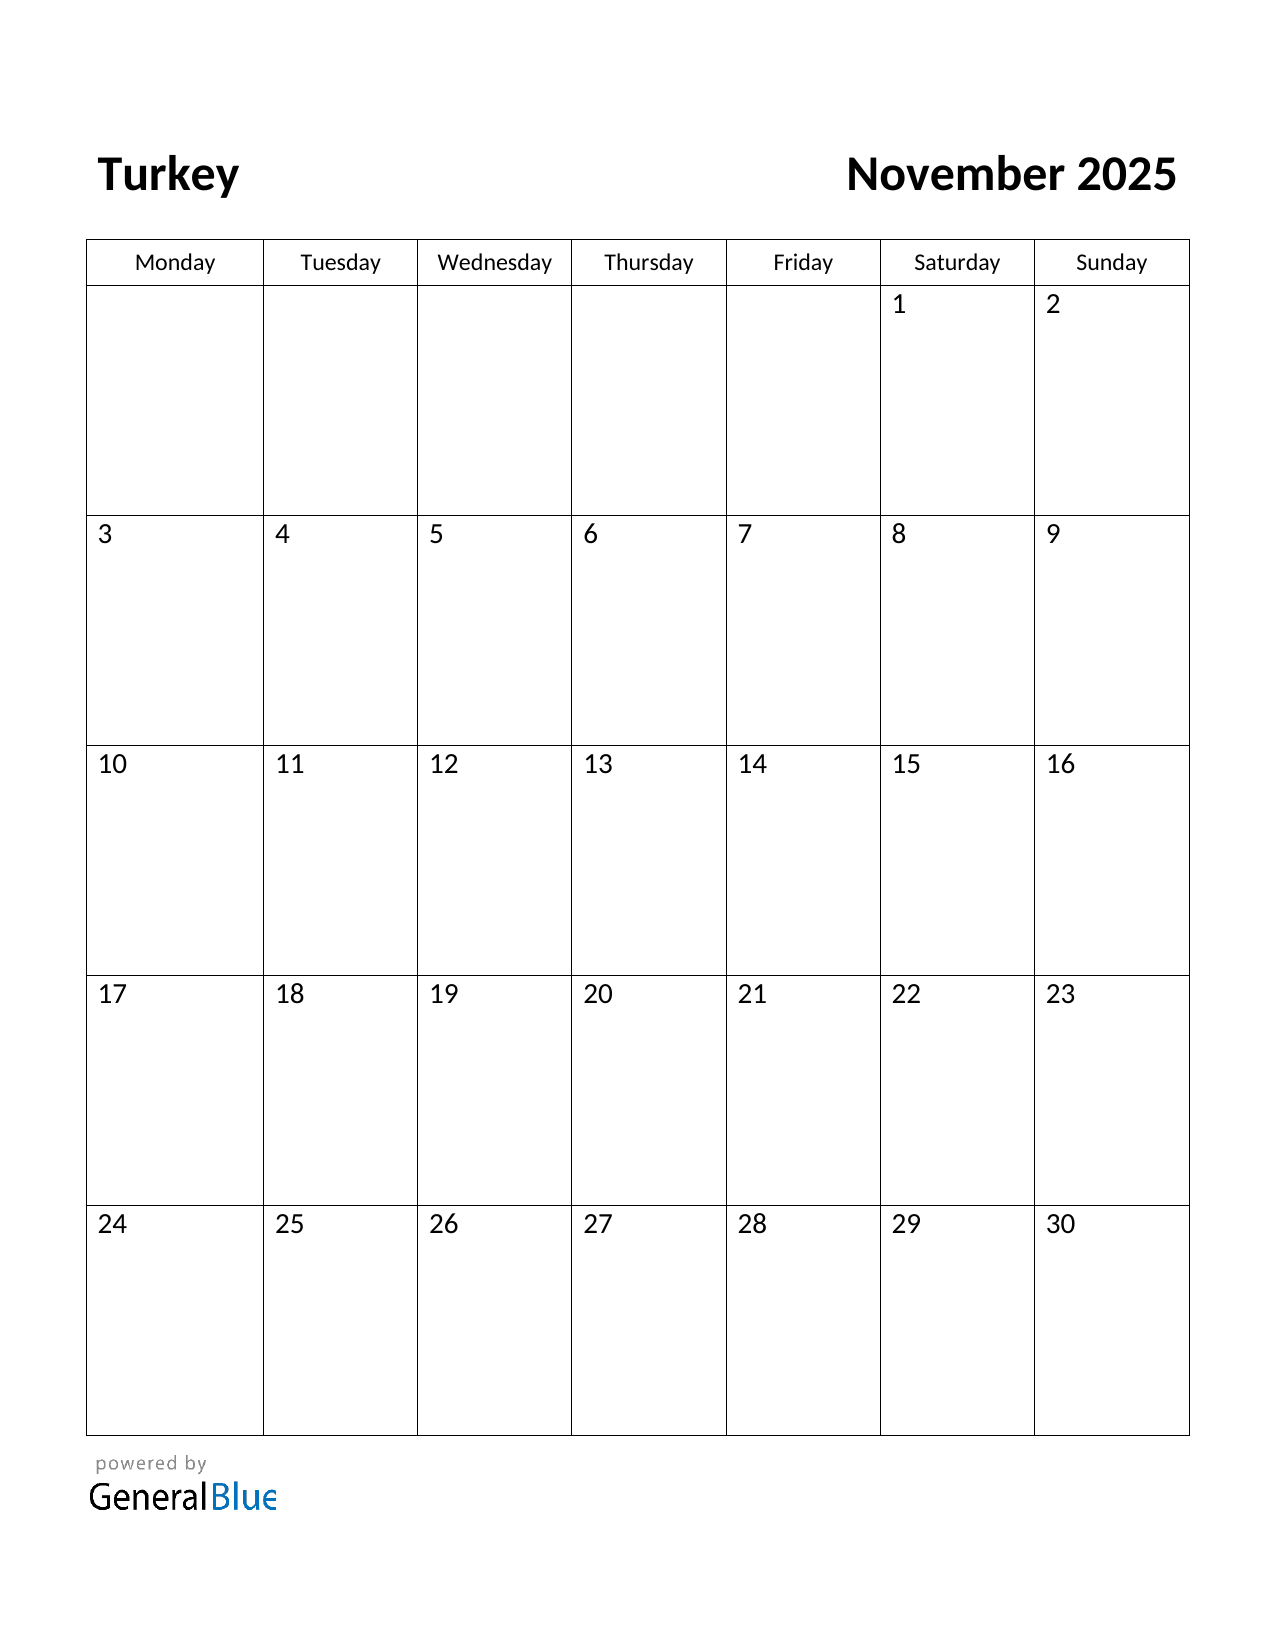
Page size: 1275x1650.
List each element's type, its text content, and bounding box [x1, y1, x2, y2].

table_cell 28 [727, 1206, 880, 1238]
table_cell [264, 1008, 417, 1204]
table_cell 30 [1035, 1206, 1189, 1238]
table_cell 10 [87, 746, 263, 778]
table_cell Saturday [881, 240, 1034, 284]
table_cell [418, 1238, 571, 1434]
table_cell [1035, 1008, 1189, 1204]
table_cell 29 [881, 1206, 1034, 1238]
table_cell Wednesday [418, 240, 571, 284]
table_cell [881, 1238, 1034, 1434]
table_cell Monday [87, 240, 263, 284]
table_cell [264, 286, 417, 318]
table_cell Thursday [572, 240, 726, 284]
table_cell 18 [264, 976, 417, 1008]
table_cell [1035, 778, 1189, 974]
table_cell 16 [1035, 746, 1189, 778]
table_cell [87, 318, 263, 514]
table_cell [418, 1008, 571, 1204]
table_header November 2025 [572, 105, 1189, 239]
table_cell 25 [264, 1206, 417, 1238]
table_cell [264, 548, 417, 744]
table_cell [881, 778, 1034, 974]
table_cell [264, 778, 417, 974]
table_cell 6 [572, 516, 726, 548]
table_cell [1035, 318, 1189, 514]
table_cell 1 [881, 286, 1034, 318]
table_cell [87, 1008, 263, 1204]
table_cell [572, 1238, 726, 1434]
table_cell 5 [418, 516, 571, 548]
table_cell 26 [418, 1206, 571, 1238]
table_cell 3 [87, 516, 263, 548]
table_cell 8 [881, 516, 1034, 548]
table_cell [264, 318, 417, 514]
table_cell 17 [87, 976, 263, 1008]
table_cell [418, 318, 571, 514]
table_cell 12 [418, 746, 571, 778]
table_cell 15 [881, 746, 1034, 778]
table_cell [572, 286, 726, 318]
table_cell [572, 1008, 726, 1204]
table_cell 24 [87, 1206, 263, 1238]
table_cell 9 [1035, 516, 1189, 548]
table_header Turkey [86, 105, 572, 239]
table_cell 22 [881, 976, 1034, 1008]
table_cell 21 [727, 976, 880, 1008]
table_cell [1035, 548, 1189, 744]
table_cell [87, 778, 263, 974]
table_cell [264, 1238, 417, 1434]
table_cell [727, 778, 880, 974]
table_cell 27 [572, 1206, 726, 1238]
table_cell Friday [727, 240, 880, 284]
table_cell 19 [418, 976, 571, 1008]
table_cell [87, 1238, 263, 1434]
table_cell 11 [264, 746, 417, 778]
table_cell [1035, 1238, 1189, 1434]
table_cell 2 [1035, 286, 1189, 318]
table_cell [86, 1436, 1189, 1534]
table_cell 4 [264, 516, 417, 548]
table_cell [727, 548, 880, 744]
table_cell 14 [727, 746, 880, 778]
table_cell 13 [572, 746, 726, 778]
table_cell 20 [572, 976, 726, 1008]
table_cell 7 [727, 516, 880, 548]
table_cell [418, 286, 571, 318]
table_cell Tuesday [264, 240, 417, 284]
picture [88, 1452, 276, 1515]
table_cell [87, 286, 263, 318]
table_cell [418, 778, 571, 974]
table_cell [87, 548, 263, 744]
table_cell [572, 318, 726, 514]
table_cell [572, 548, 726, 744]
table_cell 23 [1035, 976, 1189, 1008]
table_cell [418, 548, 571, 744]
table_cell [727, 318, 880, 514]
table_cell [727, 1238, 880, 1434]
table_cell [727, 286, 880, 318]
table_cell [881, 318, 1034, 514]
table_cell Sunday [1035, 240, 1189, 284]
table_cell [881, 548, 1034, 744]
table_cell [881, 1008, 1034, 1204]
table_cell [727, 1008, 880, 1204]
table_cell [572, 778, 726, 974]
